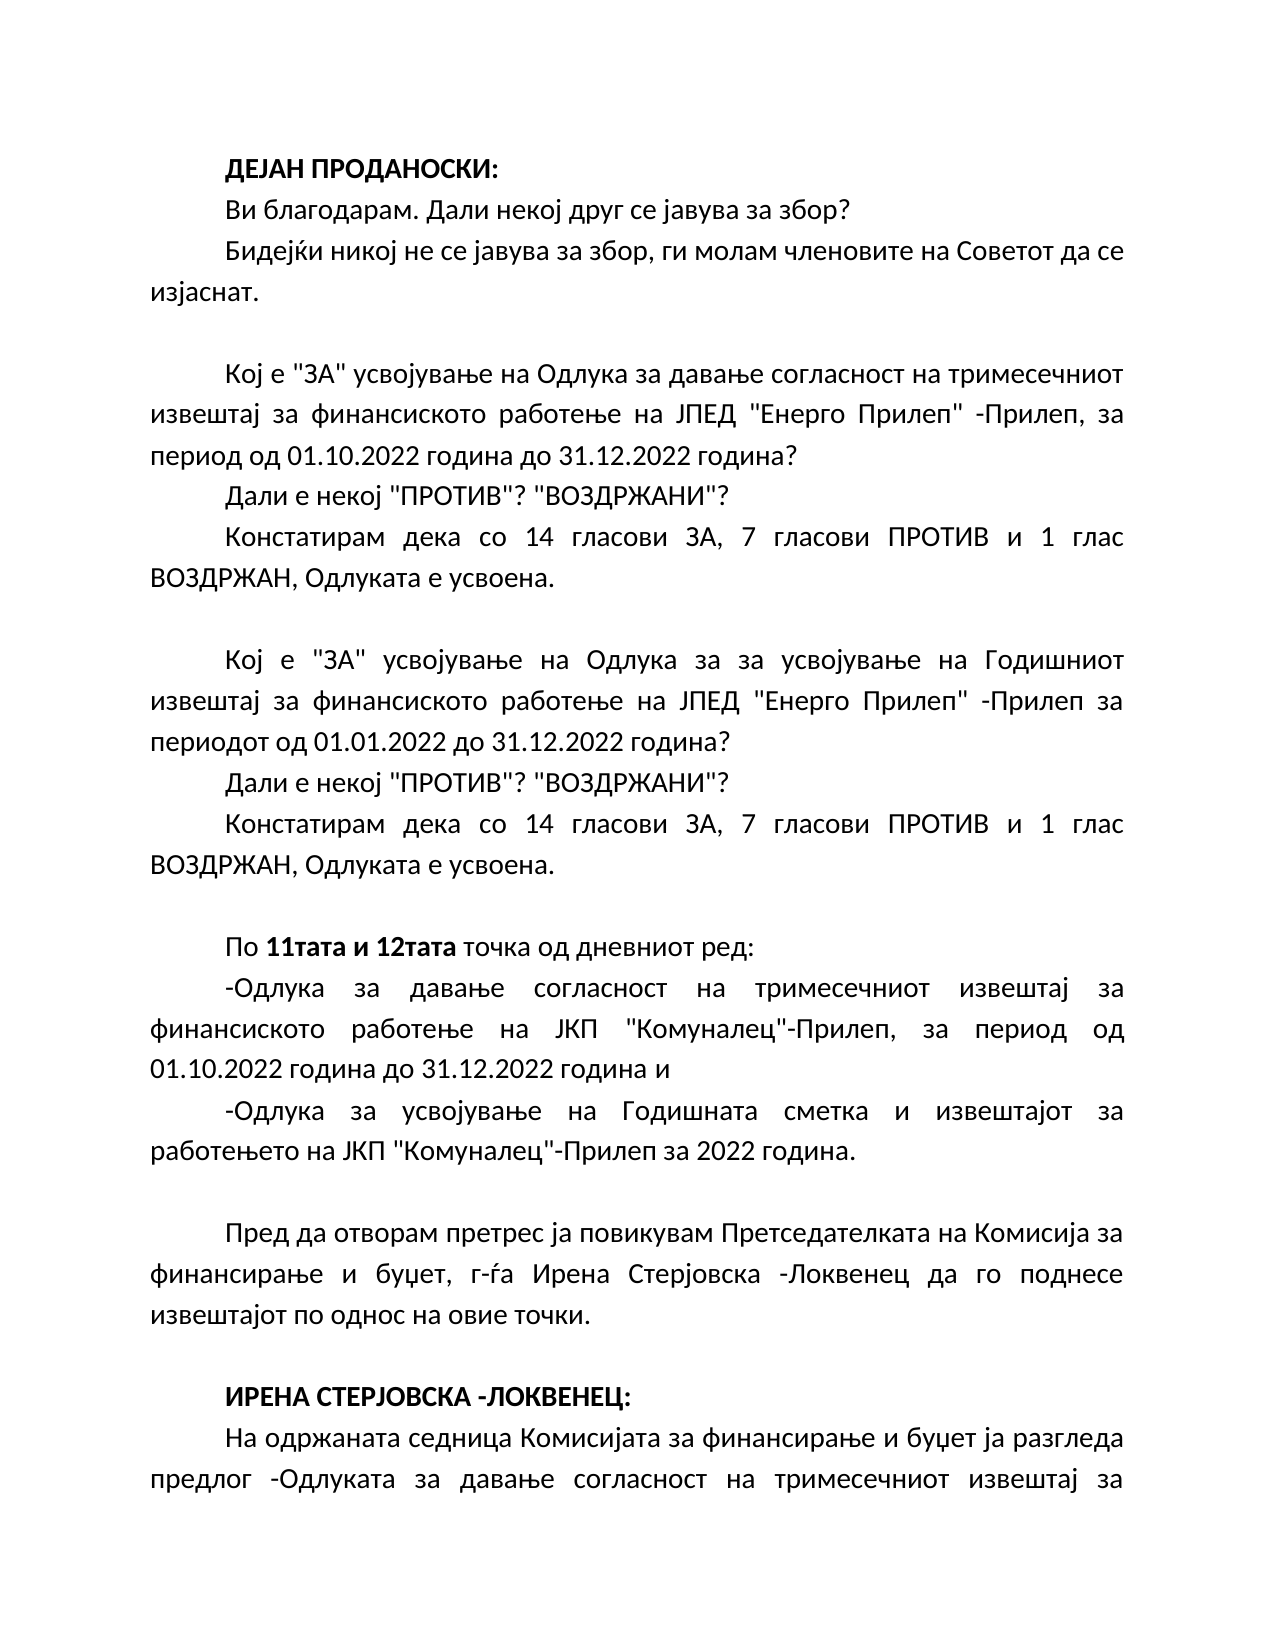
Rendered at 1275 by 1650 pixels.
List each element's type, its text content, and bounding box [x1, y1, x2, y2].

text Констатирам дека со 14 гласови ЗА, 7 гласови ПРОТИВ и 1 глас ВОЗДРЖАН, Одлуката е усвоена. [150, 805, 1125, 882]
text Констатирам дека со 14 гласови ЗА, 7 гласови ПРОТИВ и 1 глас ВОЗДРЖАН, Одлуката е усвоена. [150, 518, 1125, 595]
text ИРЕНА СТЕРЈОВСКА -ЛОКВЕНЕЦ: [150, 1378, 1125, 1414]
text ДЕЈАН ПРОДАНОСКИ: [150, 150, 1125, 186]
text Кој е "ЗА" усвојување на Одлука за давање согласност на тримесечниот извештај за финансиското работење на ЈПЕД "Енерго Прилеп" -Прилеп, за период од 01.10.2022 година до 31.12.2022 година? [150, 355, 1125, 472]
text -Одлука за давање согласност на тримесечниот извештај за финансиското работење на ЈКП "Комуналец"-Прилеп, за период од 01.10.2022 година до 31.12.2022 година и [150, 969, 1125, 1086]
text -Одлука за усвојување на Годишната сметка и извештајот за работењето на ЈКП "Комуналец"-Прилеп за 2022 година. [150, 1092, 1125, 1168]
text По 11тата и 12тата точка од дневниот ред: [150, 928, 1125, 963]
text Дали е некој "ПРОТИВ"? "ВОЗДРЖАНИ"? [150, 477, 1125, 513]
text Ви благодарам. Дали некој друг се јавува за збор? [150, 191, 1125, 227]
text Бидејќи никој не се јавува за збор, ги молам членовите на Советот да се изјаснат. [150, 232, 1125, 308]
text Дали е некој "ПРОТИВ"? "ВОЗДРЖАНИ"? [150, 764, 1125, 800]
text Пред да отворам претрес ја повикувам Претседателката на Комисија за финансирање и буџет, г-ѓа Ирена Стерјовска -Локвенец да го поднесе извештајот по однос на овие точки. [150, 1214, 1125, 1332]
text Кој е "ЗА" усвојување на Одлука за за усвојување на Годишниот извештај за финансиското работење на ЈПЕД "Енерго Прилеп" -Прилеп за периодот од 01.01.2022 до 31.12.2022 година? [150, 641, 1125, 759]
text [150, 1419, 1125, 1496]
